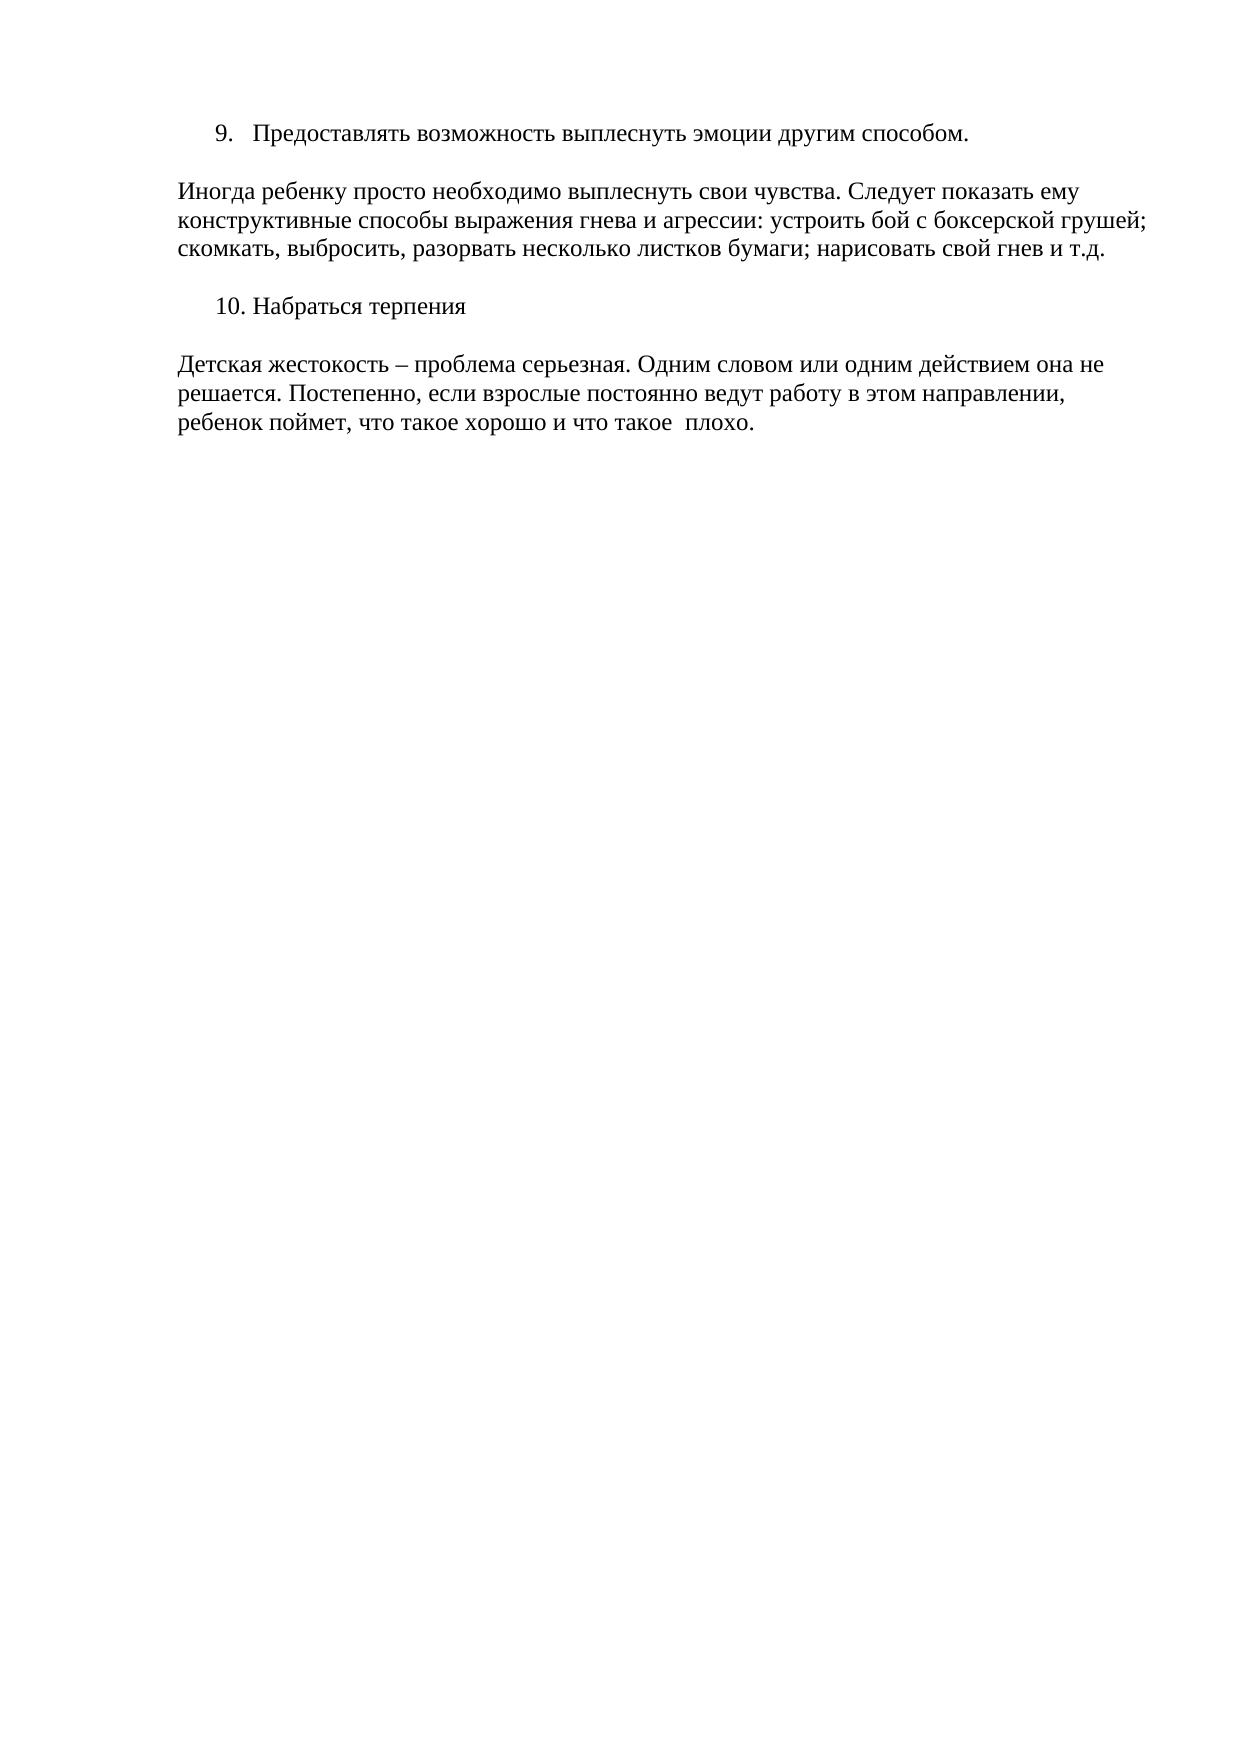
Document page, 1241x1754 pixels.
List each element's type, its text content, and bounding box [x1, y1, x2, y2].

list Предоставлять возможность выплеснуть эмоции другим способом. [215, 118, 1152, 147]
text Детская жестокость – проблема серьезная. Одним словом или одним действием она не решается. Постепенно, если взрослые постоянно ведут работу в этом направлении, ребенок поймет, что такое хорошо и что такое плохо. [177, 349, 1152, 436]
text Иногда ребенку просто необходимо выплеснуть свои чувства. Следует показать ему конструктивные способы выражения гнева и агрессии: устроить бой с боксерской грушей; скомкать, выбросить, разорвать несколько листков бумаги; нарисовать свой гнев и т.д. [177, 176, 1152, 262]
list Набраться терпения [215, 291, 1152, 320]
